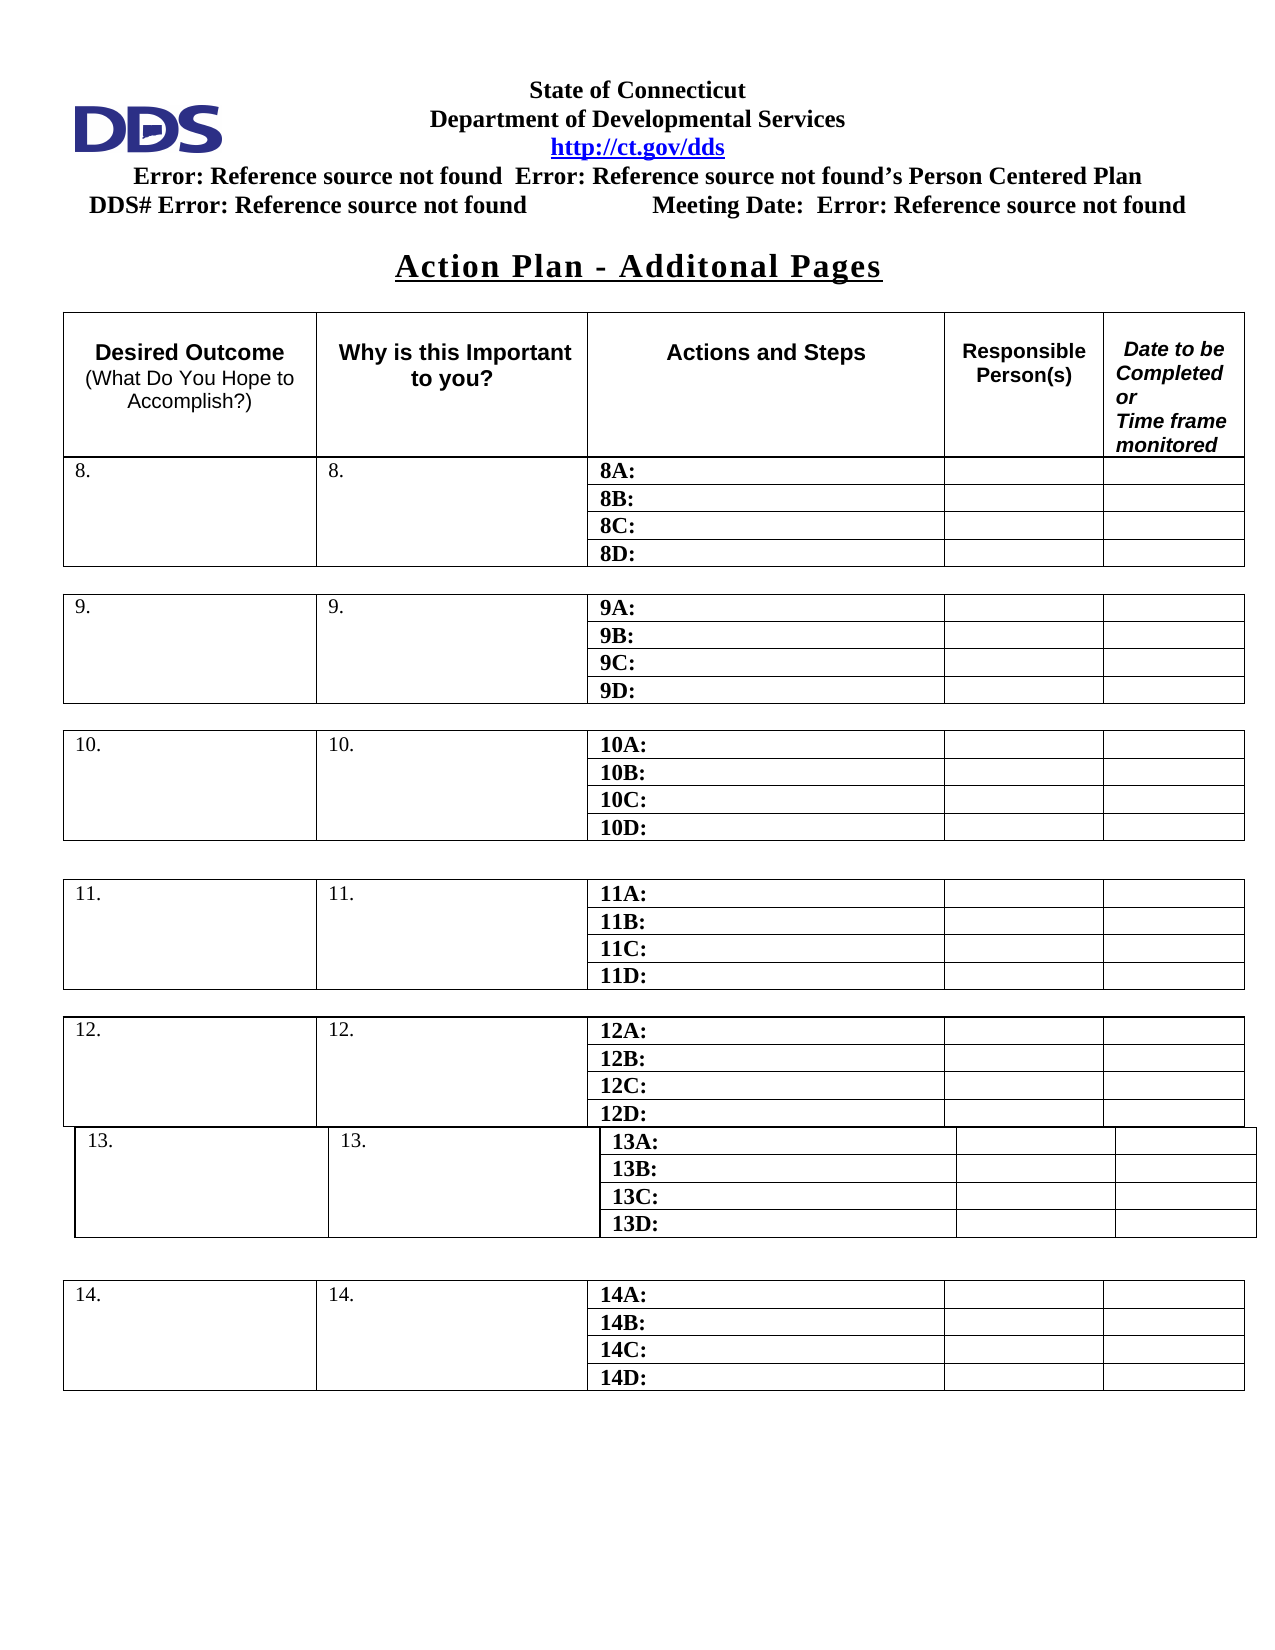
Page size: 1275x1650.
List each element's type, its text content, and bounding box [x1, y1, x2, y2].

table_cell [957, 1155, 1115, 1182]
table_header 11. [317, 880, 587, 989]
table_header [945, 1281, 1103, 1308]
table_header 12. [64, 1018, 316, 1126]
table_cell [1104, 1072, 1244, 1098]
table_cell [1104, 935, 1244, 962]
table_cell [1104, 1309, 1244, 1335]
table_cell 14D: [588, 1364, 944, 1390]
table_cell [945, 963, 1103, 989]
table_cell 9B: [588, 622, 944, 648]
table_cell [1104, 814, 1244, 840]
table_cell [945, 677, 1103, 703]
table_header 13. [329, 1128, 599, 1237]
table_header Why is this Important to you? [317, 313, 587, 456]
table_header 14. [64, 1281, 316, 1390]
table_cell [945, 622, 1103, 648]
table_header 10. [64, 731, 316, 840]
table_cell 11B: [588, 908, 944, 934]
table_header [1104, 1281, 1244, 1308]
table_cell [945, 1309, 1103, 1335]
table_header 13A: [601, 1128, 956, 1154]
table_cell 8A: [588, 458, 944, 484]
table_cell [957, 1183, 1115, 1209]
table_cell [945, 814, 1103, 840]
table_header Date to be Completed or Time frame monitored [1104, 313, 1244, 456]
table_cell [1104, 677, 1244, 703]
table_header 14A: [588, 1281, 944, 1308]
table_header 9. [317, 595, 587, 703]
table_header 14. [317, 1281, 587, 1390]
table_cell [945, 512, 1103, 539]
table_header 10. [317, 731, 587, 840]
table_cell [1104, 786, 1244, 813]
table_cell [1104, 1045, 1244, 1071]
table_cell 12B: [588, 1045, 944, 1071]
table_header [957, 1128, 1115, 1154]
table_cell 8C: [588, 512, 944, 539]
table_cell [945, 908, 1103, 934]
table_header 10A: [588, 731, 944, 758]
table_header [945, 595, 1103, 621]
table_header [1104, 595, 1244, 621]
table_header [1104, 880, 1244, 907]
text Action Plan - Additonal Pages [75, 247, 1200, 285]
table_header 13. [76, 1128, 328, 1237]
table_cell [945, 759, 1103, 785]
table_header Actions and Steps [588, 313, 944, 456]
table_header 12. [317, 1018, 587, 1126]
table_cell 13B: [601, 1155, 956, 1182]
table_cell 13C: [601, 1183, 956, 1209]
table_cell [1104, 1364, 1244, 1390]
picture [75, 105, 222, 153]
table_cell [957, 1210, 1115, 1237]
table_cell 14C: [588, 1336, 944, 1363]
table_cell [1104, 908, 1244, 934]
table_cell [1104, 1100, 1244, 1126]
table_header 9A: [588, 595, 944, 621]
table_header 11. [64, 880, 316, 989]
table_cell [1104, 458, 1244, 484]
table_cell [945, 540, 1103, 566]
table_cell 10B: [588, 759, 944, 785]
table_cell 11C: [588, 935, 944, 962]
table_cell 10C: [588, 786, 944, 813]
table_cell [1104, 1336, 1244, 1363]
table_cell 9D: [588, 677, 944, 703]
table_cell [1104, 512, 1244, 539]
table_cell 8B: [588, 485, 944, 511]
table_header [1116, 1128, 1256, 1154]
table_cell [945, 1364, 1103, 1390]
table_cell 11D: [588, 963, 944, 989]
table_cell 8. [64, 458, 316, 566]
table_header [1104, 1018, 1244, 1044]
table_cell [945, 786, 1103, 813]
table_cell [945, 935, 1103, 962]
table_header Desired Outcome (What Do You Hope to Accomplish?) [64, 313, 316, 456]
table_cell 13D: [601, 1210, 956, 1237]
table_header [1104, 731, 1244, 758]
table_cell [1116, 1183, 1256, 1209]
table_cell 12C: [588, 1072, 944, 1098]
table_cell [945, 1045, 1103, 1071]
table_cell [945, 1072, 1103, 1098]
table_header [945, 880, 1103, 907]
table_cell [1104, 759, 1244, 785]
table_cell [1104, 485, 1244, 511]
table_header 9. [64, 595, 316, 703]
table_header 12A: [588, 1018, 944, 1044]
table_cell [945, 649, 1103, 676]
table_cell [1104, 622, 1244, 648]
table_cell [1104, 540, 1244, 566]
table_cell 8. [317, 458, 587, 566]
table_cell [945, 1336, 1103, 1363]
table_cell [945, 1100, 1103, 1126]
table_cell 10D: [588, 814, 944, 840]
table_cell [945, 485, 1103, 511]
table_cell [1104, 963, 1244, 989]
table_header [945, 1018, 1103, 1044]
table_cell [1104, 649, 1244, 676]
table_header Responsible Person(s) [945, 313, 1103, 456]
table_cell 8D: [588, 540, 944, 566]
table_cell 9C: [588, 649, 944, 676]
table_cell [1116, 1210, 1256, 1237]
table_cell 12D: [588, 1100, 944, 1126]
table_cell [1116, 1155, 1256, 1182]
table_header [945, 731, 1103, 758]
table_cell [945, 458, 1103, 484]
table_cell 14B: [588, 1309, 944, 1335]
table_header 11A: [588, 880, 944, 907]
